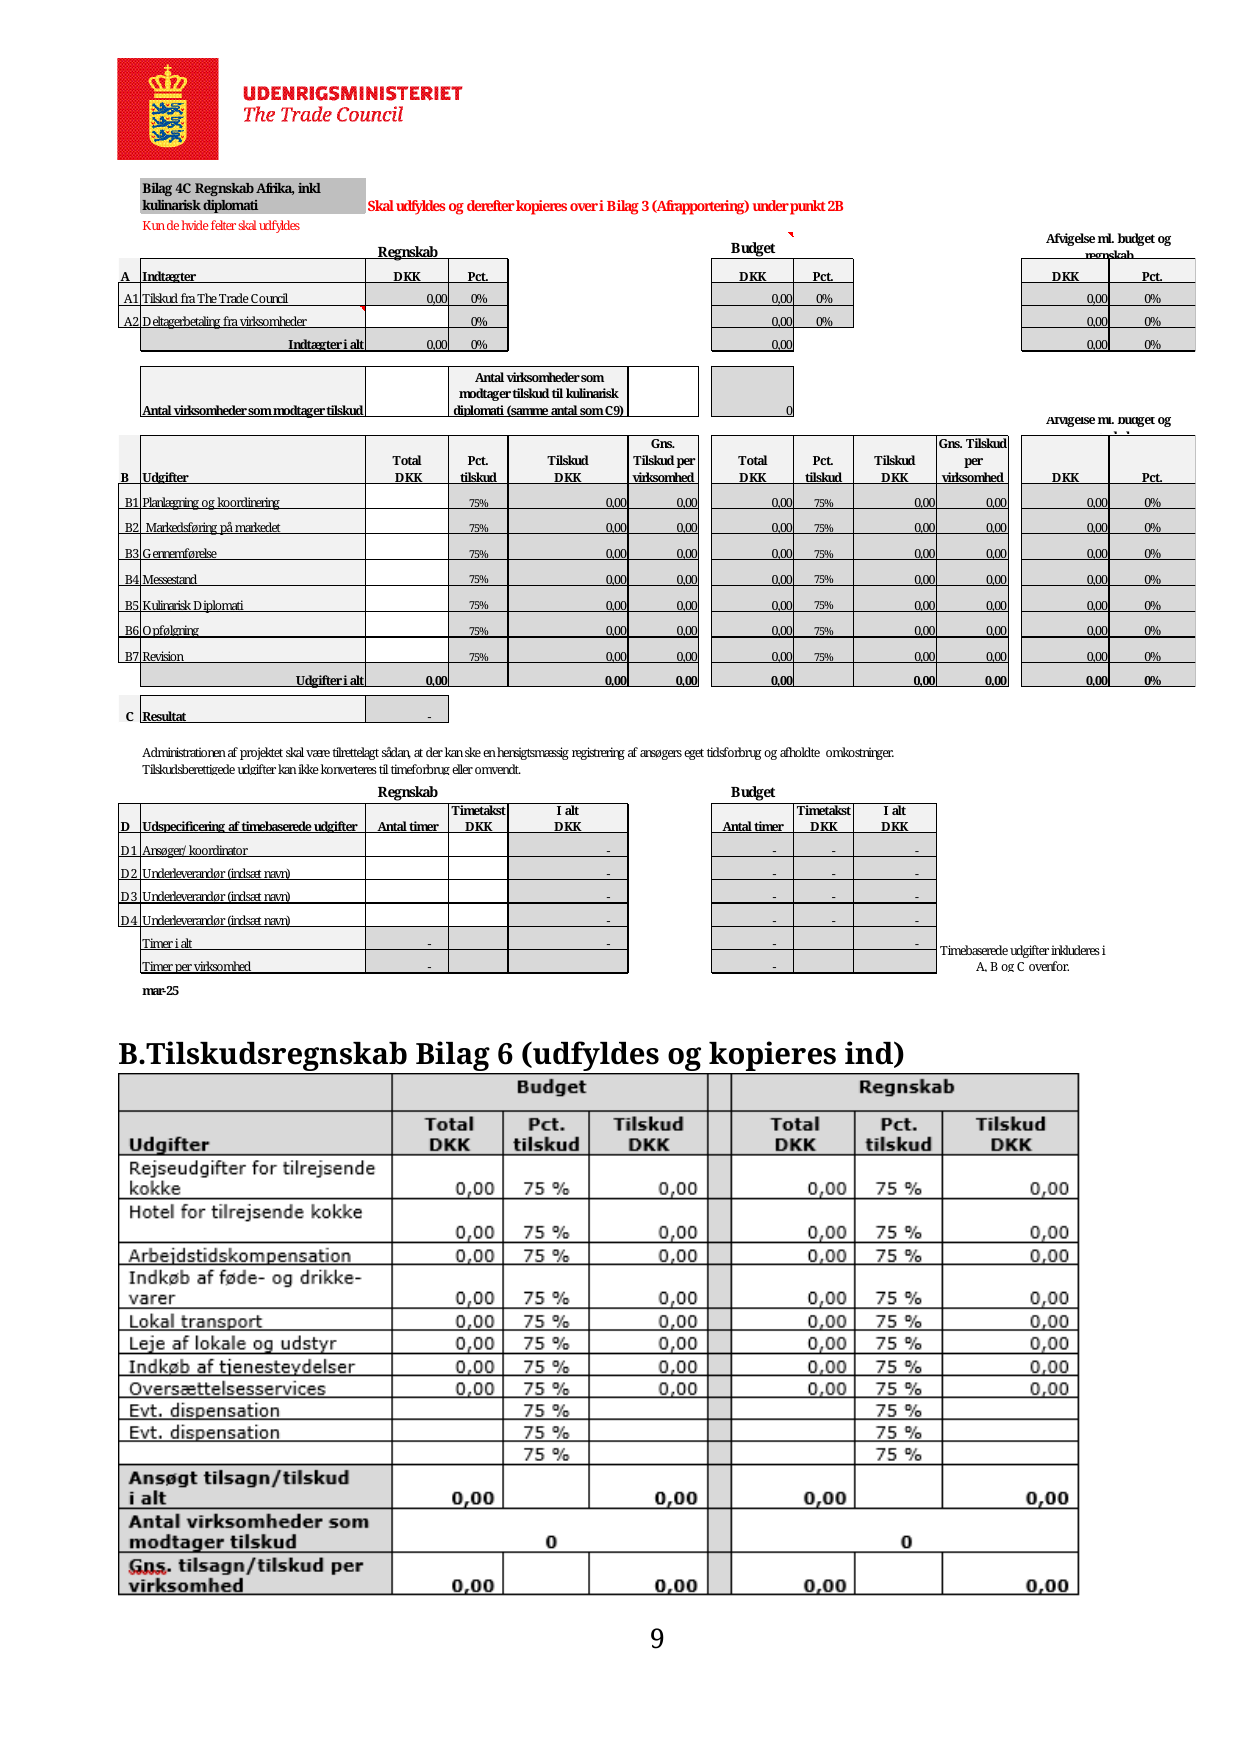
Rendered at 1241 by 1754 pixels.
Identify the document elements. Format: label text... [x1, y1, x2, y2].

picture [117, 58, 463, 160]
text B.Tilskudsregnskab Bilag 6 (udfyldes og kopieres ind) [118, 1033, 1196, 1073]
picture [118, 1073, 1081, 1597]
